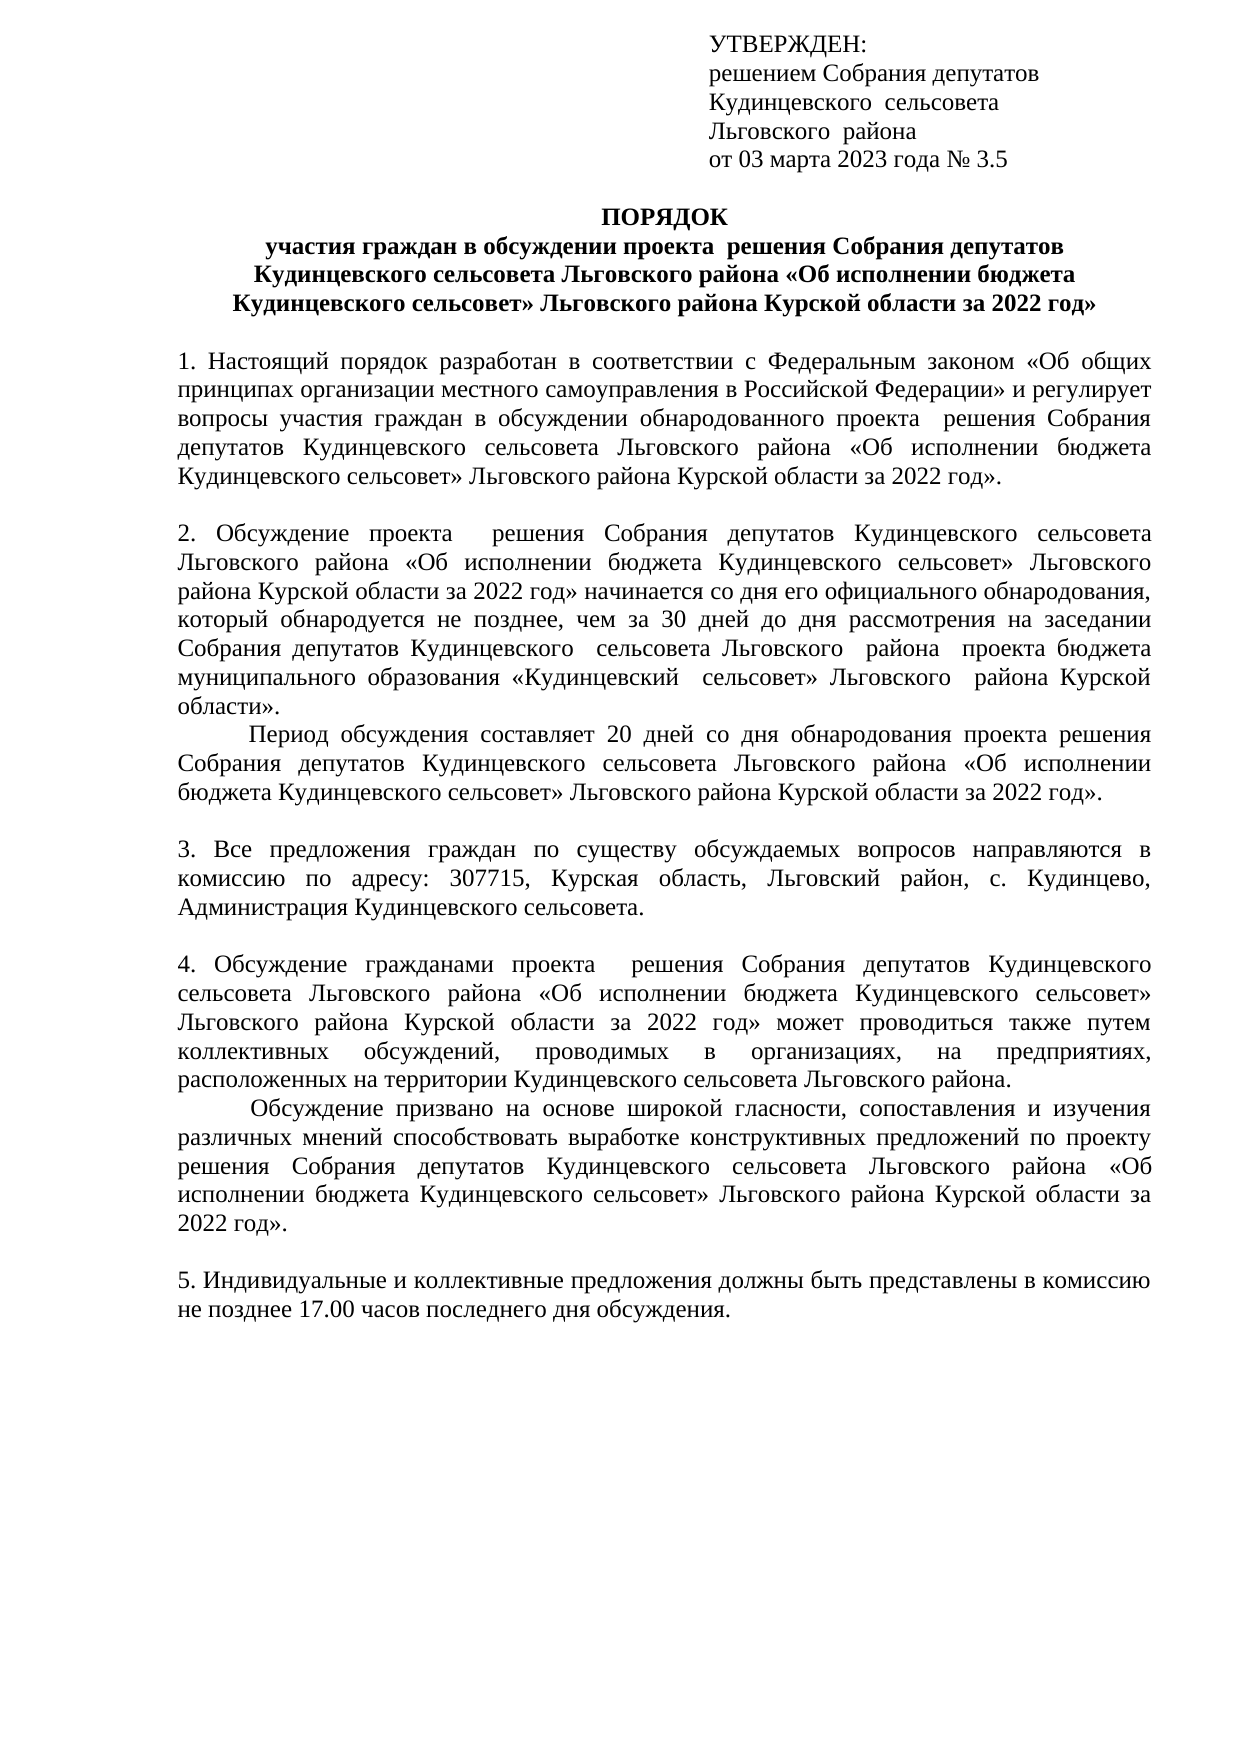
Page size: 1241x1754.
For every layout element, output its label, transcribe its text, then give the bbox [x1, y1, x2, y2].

text Кудинцевского сельсовета [709, 87, 1152, 116]
text 1. Настоящий порядок разработан в соответствии с Федеральным законом «Об общих принципах организации местного самоуправления в Российской Федерации» и регулирует вопросы участия граждан в обсуждении обнародованного проекта решения Собрания депутатов Кудинцевского сельсовета Льговского района «Об исполнении бюджета Кудинцевского сельсовет» Льговского района Курской области за 2022 год». [177, 346, 1152, 489]
text Льговского района [709, 116, 1152, 144]
text 3. Все предложения граждан по существу обсуждаемых вопросов направляются в комиссию по адресу: 307715, Курская область, Льговский район, с. Кудинцево, Администрация Кудинцевского сельсовета. [177, 834, 1152, 921]
text УТВЕРЖДЕН: [635, 29, 1152, 58]
text решением Собрания депутатов [709, 58, 1152, 87]
text 5. Индивидуальные и коллективные предложения должны быть представлены в комиссию не позднее 17.00 часов последнего дня обсуждения. [177, 1265, 1152, 1323]
text ПОРЯДОК [177, 202, 1152, 231]
text участия граждан в обсуждении проекта решения Собрания депутатов Кудинцевского сельсовета Льговского района «Об исполнении бюджета Кудинцевского сельсовет» Льговского района Курской области за 2022 год» [177, 231, 1152, 317]
text Обсуждение призвано на основе широкой гласности, сопоставления и изучения различных мнений способствовать выработке конструктивных предложений по проекту решения Собрания депутатов Кудинцевского сельсовета Льговского района «Об исполнении бюджета Кудинцевского сельсовет» Льговского района Курской области за 2022 год». [177, 1093, 1152, 1237]
text от 03 марта 2023 года № 3.5 [709, 144, 1152, 173]
text 4. Обсуждение гражданами проекта решения Собрания депутатов Кудинцевского сельсовета Льговского района «Об исполнении бюджета Кудинцевского сельсовет» Льговского района Курской области за 2022 год» может проводиться также путем коллективных обсуждений, проводимых в организациях, на предприятиях, расположенных на территории Кудинцевского сельсовета Льговского района. [177, 949, 1152, 1093]
text 2. Обсуждение проекта решения Собрания депутатов Кудинцевского сельсовета Льговского района «Об исполнении бюджета Кудинцевского сельсовет» Льговского района Курской области за 2022 год» начинается со дня его официального обнародования, который обнародуется не позднее, чем за 30 дней до дня рассмотрения на заседании Собрания депутатов Кудинцевского сельсовета Льговского района проекта бюджета муниципального образования «Кудинцевский сельсовет» Льговского района Курской области». [177, 518, 1152, 719]
text Период обсуждения составляет 20 дней со дня обнародования проекта решения Собрания депутатов Кудинцевского сельсовета Льговского района «Об исполнении бюджета Кудинцевского сельсовет» Льговского района Курской области за 2022 год». [177, 719, 1152, 806]
